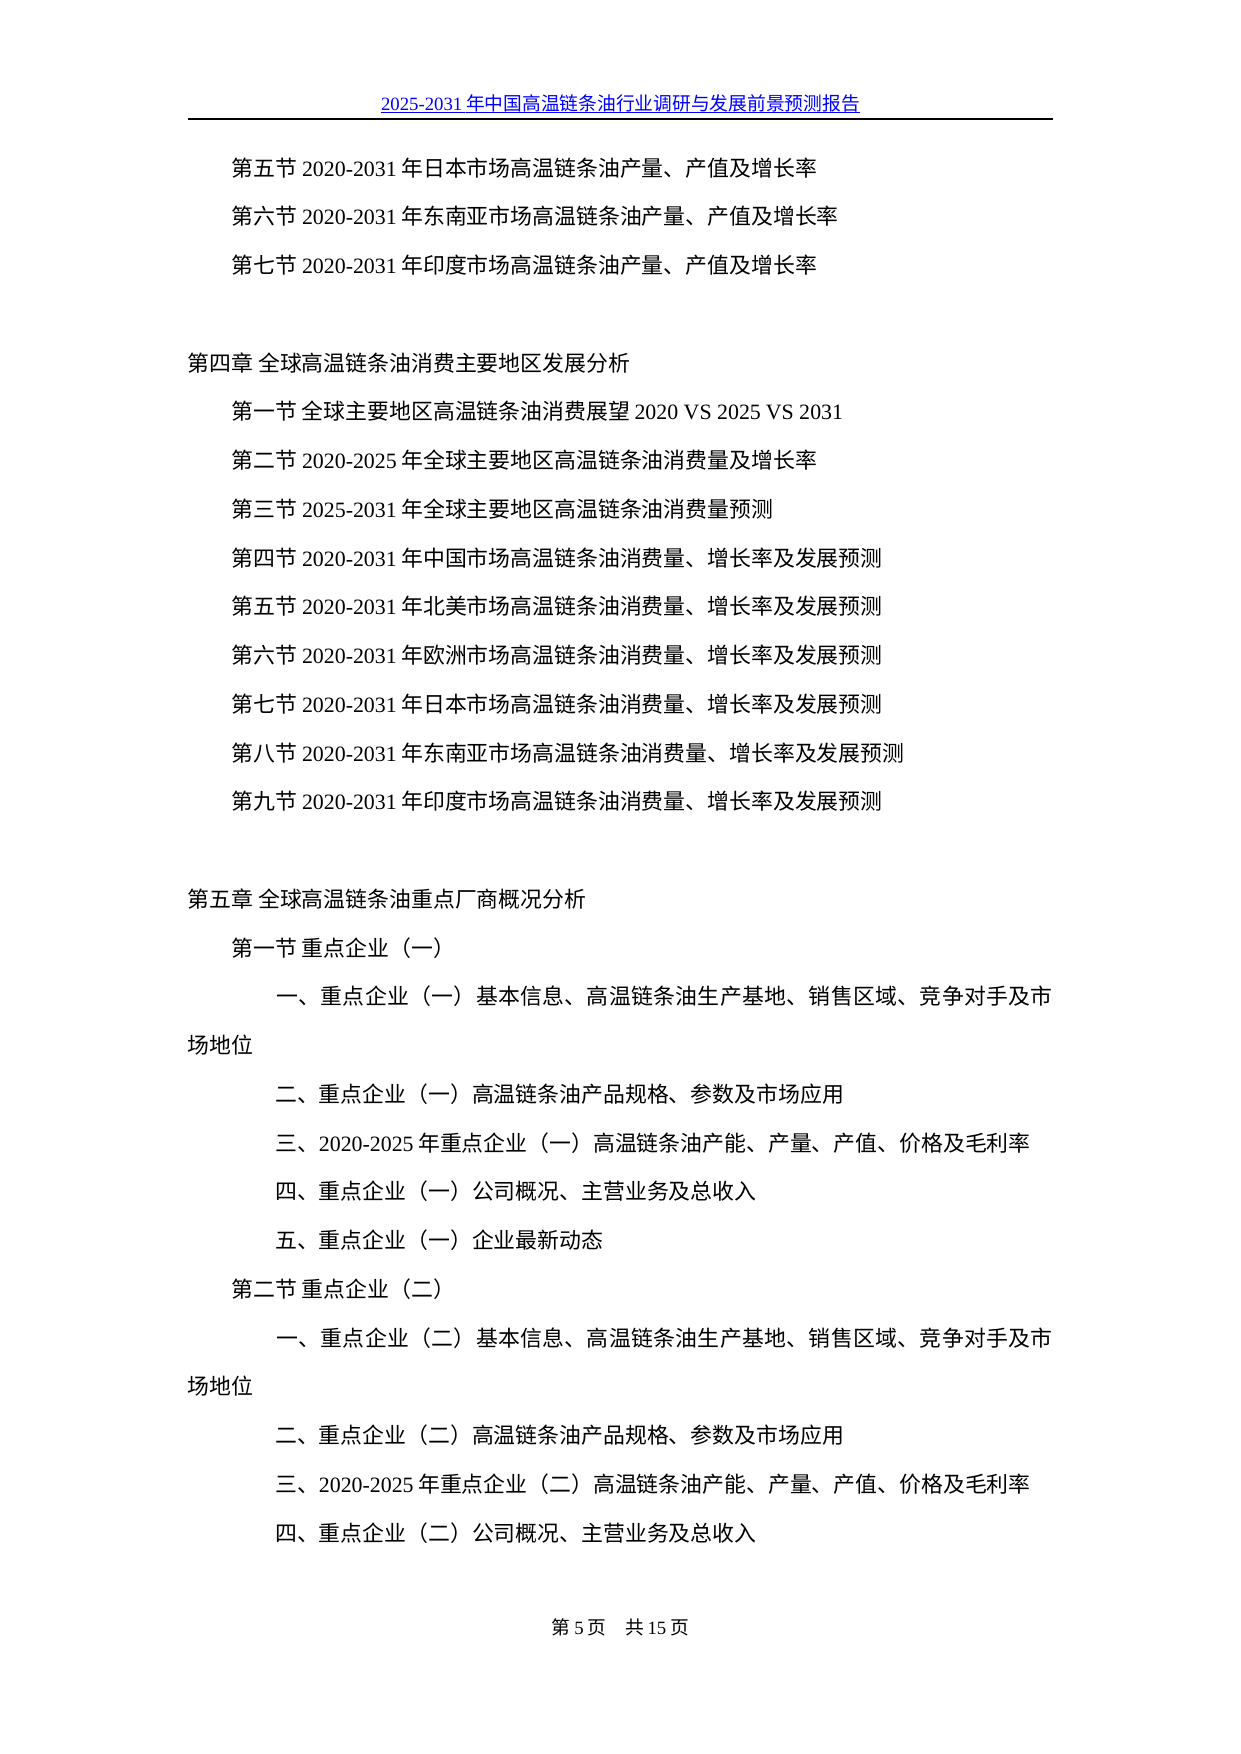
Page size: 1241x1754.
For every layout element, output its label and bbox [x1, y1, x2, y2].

text [187, 150, 1053, 1548]
